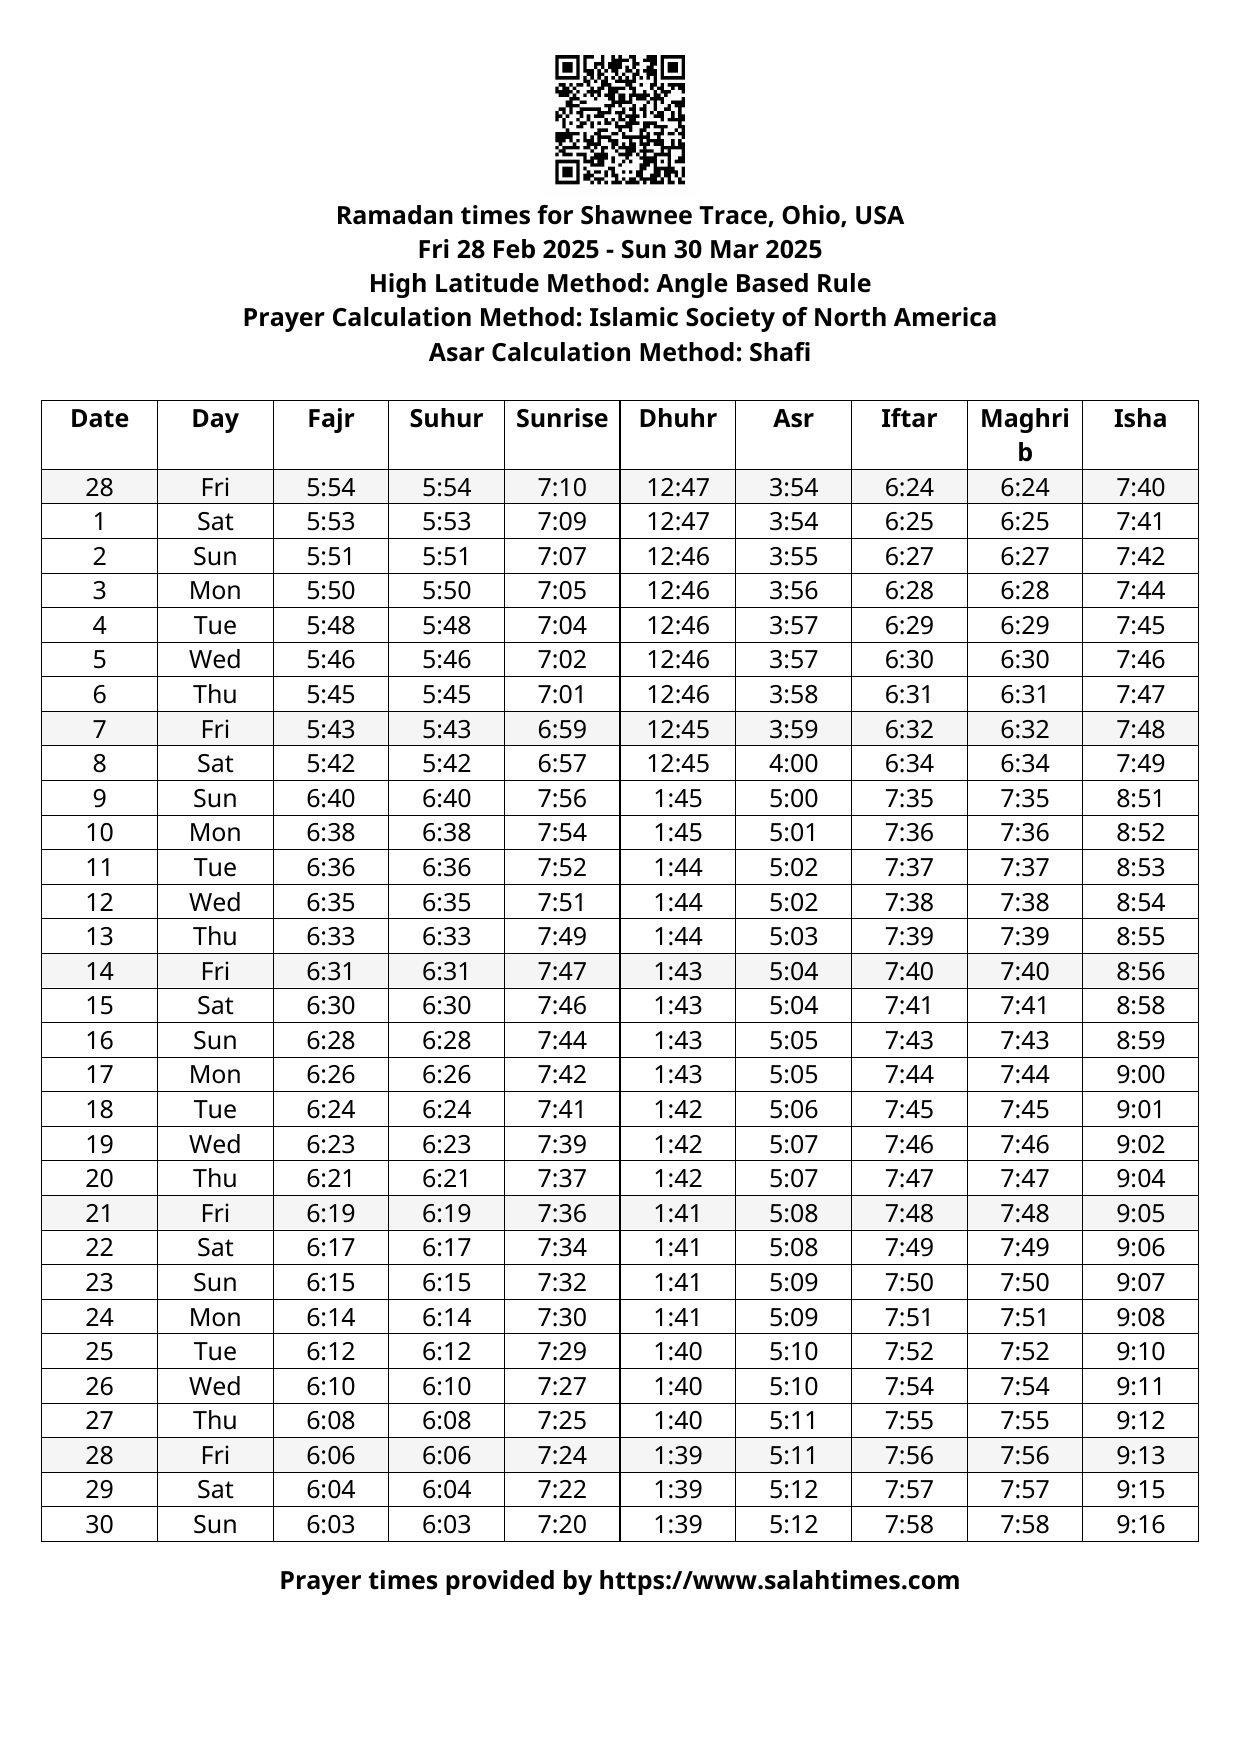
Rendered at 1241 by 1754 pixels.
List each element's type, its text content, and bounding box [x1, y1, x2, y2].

table_cell 9:05 [1083, 1196, 1198, 1229]
table_cell 12:47 [621, 504, 735, 538]
table_cell 6:25 [852, 504, 967, 538]
table_cell 9:12 [1083, 1404, 1198, 1437]
table_cell 1:44 [621, 885, 735, 918]
table_cell 7:47 [852, 1161, 967, 1195]
table_cell 5:06 [736, 1092, 851, 1126]
table_cell Fri [158, 712, 273, 745]
table_cell 6:36 [389, 850, 504, 884]
table_cell 7:42 [505, 1058, 619, 1091]
table_cell 17 [42, 1058, 157, 1091]
table_cell 7:36 [852, 816, 967, 849]
table_cell 3:54 [736, 504, 851, 538]
table_cell Wed [158, 1369, 273, 1402]
table_cell 6:31 [274, 954, 388, 987]
table_cell 7 [42, 712, 157, 745]
table_cell 4 [42, 608, 157, 642]
table_cell 6:06 [274, 1438, 388, 1472]
text Ramadan times for Shawnee Trace, Ohio, USA [42, 198, 1198, 232]
table_cell 7:47 [1083, 677, 1198, 711]
table_cell 9:07 [1083, 1265, 1198, 1299]
table_cell 5:07 [736, 1127, 851, 1160]
text Asar Calculation Method: Shafi [42, 334, 1198, 368]
table_cell 6:03 [389, 1507, 504, 1541]
table_cell 7:46 [968, 1127, 1082, 1160]
table_cell 6:29 [852, 608, 967, 642]
table_cell 6:24 [852, 470, 967, 503]
table_cell 1:39 [621, 1507, 735, 1541]
table_cell 6:28 [968, 574, 1082, 607]
table_cell 7:54 [968, 1369, 1082, 1402]
table_cell Mon [158, 816, 273, 849]
table_cell 5:11 [736, 1438, 851, 1472]
table_cell 7:37 [852, 850, 967, 884]
table_cell 6:59 [505, 712, 619, 745]
table_cell 7:47 [505, 954, 619, 987]
table_cell Sun [158, 1507, 273, 1541]
table_cell 7:58 [852, 1507, 967, 1541]
table_cell Wed [158, 885, 273, 918]
table_cell 7:36 [505, 1196, 619, 1229]
table_cell 15 [42, 989, 157, 1022]
table_cell 7:52 [505, 850, 619, 884]
table_cell Sun [158, 781, 273, 814]
table_cell Thu [158, 1161, 273, 1195]
table_cell 8:56 [1083, 954, 1198, 987]
table_cell 6:23 [389, 1127, 504, 1160]
table_cell 2 [42, 539, 157, 572]
table_cell 5:53 [389, 504, 504, 538]
table_cell 3 [42, 574, 157, 607]
table_cell 12:45 [621, 712, 735, 745]
table_cell 5:45 [274, 677, 388, 711]
table_cell 1:42 [621, 1161, 735, 1195]
table_cell 5:54 [274, 470, 388, 503]
table_cell 3:56 [736, 574, 851, 607]
table_cell 6:31 [852, 677, 967, 711]
table_cell 7:48 [852, 1196, 967, 1229]
table_cell 4:00 [736, 746, 851, 780]
table_cell 1:45 [621, 816, 735, 849]
table_cell 6:08 [274, 1404, 388, 1437]
table_cell 7:25 [505, 1404, 619, 1437]
table_header Dhuhr [621, 401, 735, 469]
text High Latitude Method: Angle Based Rule [42, 266, 1198, 300]
table_cell 7:39 [852, 919, 967, 953]
table_cell 29 [42, 1473, 157, 1506]
table_cell 7:54 [505, 816, 619, 849]
table_cell 1:40 [621, 1404, 735, 1437]
table_cell 9:00 [1083, 1058, 1198, 1091]
table_cell 6:31 [968, 677, 1082, 711]
table_cell 11 [42, 850, 157, 884]
table_cell 20 [42, 1161, 157, 1195]
table_cell 6:04 [389, 1473, 504, 1506]
table_cell Tue [158, 1334, 273, 1368]
table_cell 6:24 [274, 1092, 388, 1126]
text Prayer times provided by https://www.salahtimes.com [42, 1563, 1198, 1597]
table_cell 7:48 [1083, 712, 1198, 745]
table_cell 7:30 [505, 1300, 619, 1333]
table_cell 7:43 [968, 1023, 1082, 1057]
table_cell 5:09 [736, 1300, 851, 1333]
table_cell 1:43 [621, 954, 735, 987]
table_cell 22 [42, 1231, 157, 1264]
table_cell 27 [42, 1404, 157, 1437]
table_cell 6:26 [389, 1058, 504, 1091]
table_cell 6:33 [274, 919, 388, 953]
table_cell 9:11 [1083, 1369, 1198, 1402]
table_cell 7:55 [968, 1404, 1082, 1437]
table_cell 6:27 [852, 539, 967, 572]
table_cell 6:12 [274, 1334, 388, 1368]
table_cell 12:46 [621, 608, 735, 642]
table_cell 6:57 [505, 746, 619, 780]
table_cell 5:01 [736, 816, 851, 849]
table_cell 7:41 [852, 989, 967, 1022]
table_cell 6:17 [274, 1231, 388, 1264]
table_cell 1:40 [621, 1369, 735, 1402]
table_cell 7:35 [852, 781, 967, 814]
table_cell 5:02 [736, 885, 851, 918]
table_cell 7:44 [505, 1023, 619, 1057]
table_cell Tue [158, 1092, 273, 1126]
table_cell 5:05 [736, 1023, 851, 1057]
table_header Fajr [274, 401, 388, 469]
table_cell 7:44 [968, 1058, 1082, 1091]
table_cell 7:49 [968, 1231, 1082, 1264]
table_cell 7:41 [968, 989, 1082, 1022]
table_cell 7:41 [505, 1092, 619, 1126]
table_cell 18 [42, 1092, 157, 1126]
table_cell 5:53 [274, 504, 388, 538]
table_cell 6:19 [274, 1196, 388, 1229]
table_cell 1:45 [621, 781, 735, 814]
table_cell Sun [158, 539, 273, 572]
text Prayer Calculation Method: Islamic Society of North America [42, 300, 1198, 334]
table_cell 7:56 [968, 1438, 1082, 1472]
table_cell 6:28 [274, 1023, 388, 1057]
table_cell 6:30 [389, 989, 504, 1022]
table_cell 6:30 [274, 989, 388, 1022]
table_cell 16 [42, 1023, 157, 1057]
table_cell 6:14 [389, 1300, 504, 1333]
table_cell 7:54 [852, 1369, 967, 1402]
table_header Isha [1083, 401, 1198, 469]
table_cell 7:46 [852, 1127, 967, 1160]
table_cell 6:25 [968, 504, 1082, 538]
table_cell Thu [158, 677, 273, 711]
table_cell 7:37 [968, 850, 1082, 884]
table_cell 6:17 [389, 1231, 504, 1264]
table_cell 8:54 [1083, 885, 1198, 918]
table_cell 5:12 [736, 1473, 851, 1506]
table_cell 5:12 [736, 1507, 851, 1541]
table_cell 6:19 [389, 1196, 504, 1229]
table_cell 6:28 [852, 574, 967, 607]
table_cell 5:00 [736, 781, 851, 814]
table_cell 5:46 [389, 643, 504, 676]
table_cell 6:35 [274, 885, 388, 918]
table_cell 13 [42, 919, 157, 953]
table_cell 5:43 [389, 712, 504, 745]
table_cell 1:39 [621, 1473, 735, 1506]
table_cell Sat [158, 746, 273, 780]
table_cell 23 [42, 1265, 157, 1299]
table_cell 7:04 [505, 608, 619, 642]
table_cell 6 [42, 677, 157, 711]
table_cell 5:02 [736, 850, 851, 884]
table_cell 3:58 [736, 677, 851, 711]
table_cell 7:58 [968, 1507, 1082, 1541]
table_cell 7:39 [968, 919, 1082, 953]
table_cell 9:16 [1083, 1507, 1198, 1541]
table_cell 30 [42, 1507, 157, 1541]
table_cell Sat [158, 504, 273, 538]
table_cell 12:46 [621, 539, 735, 572]
table_cell 7:43 [852, 1023, 967, 1057]
table_cell 1:43 [621, 1023, 735, 1057]
table_cell 7:41 [1083, 504, 1198, 538]
table_cell 9:01 [1083, 1092, 1198, 1126]
table_cell 12:47 [621, 470, 735, 503]
table_cell 6:33 [389, 919, 504, 953]
table_cell 7:51 [852, 1300, 967, 1333]
table_cell 9 [42, 781, 157, 814]
table_cell 6:38 [274, 816, 388, 849]
table_cell 5:04 [736, 954, 851, 987]
table_cell 6:38 [389, 816, 504, 849]
table_cell 6:03 [274, 1507, 388, 1541]
table_header Iftar [852, 401, 967, 469]
table_cell 6:10 [389, 1369, 504, 1402]
table_cell 7:44 [1083, 574, 1198, 607]
table_cell 6:12 [389, 1334, 504, 1368]
table_cell 8:52 [1083, 816, 1198, 849]
table_cell 6:30 [968, 643, 1082, 676]
table_cell 25 [42, 1334, 157, 1368]
table_cell Fri [158, 954, 273, 987]
table_cell 7:49 [852, 1231, 967, 1264]
table_cell 8 [42, 746, 157, 780]
table_cell 6:08 [389, 1404, 504, 1437]
table_cell 7:22 [505, 1473, 619, 1506]
table_cell 24 [42, 1300, 157, 1333]
table_cell 5:43 [274, 712, 388, 745]
table_cell 6:24 [968, 470, 1082, 503]
table_cell 7:20 [505, 1507, 619, 1541]
table_cell 6:21 [274, 1161, 388, 1195]
table_cell 5:04 [736, 989, 851, 1022]
table_cell 5:11 [736, 1404, 851, 1437]
table_cell 6:31 [389, 954, 504, 987]
table_cell 7:47 [968, 1161, 1082, 1195]
table_cell 6:06 [389, 1438, 504, 1472]
table_cell 26 [42, 1369, 157, 1402]
table_cell 12 [42, 885, 157, 918]
table_cell 3:57 [736, 643, 851, 676]
table_cell 5:51 [274, 539, 388, 572]
table_cell 6:15 [389, 1265, 504, 1299]
table_header Maghrib [968, 401, 1082, 469]
table_cell 5:50 [389, 574, 504, 607]
table_cell 6:24 [389, 1092, 504, 1126]
table_cell 7:45 [1083, 608, 1198, 642]
table_cell 8:51 [1083, 781, 1198, 814]
table_cell 7:44 [852, 1058, 967, 1091]
table_cell 28 [42, 470, 157, 503]
table_cell 6:32 [968, 712, 1082, 745]
table_cell Sun [158, 1265, 273, 1299]
table_cell 6:10 [274, 1369, 388, 1402]
table_cell 14 [42, 954, 157, 987]
table_cell 7:39 [505, 1127, 619, 1160]
table_cell 9:10 [1083, 1334, 1198, 1368]
table_cell Sun [158, 1023, 273, 1057]
table_cell 7:52 [852, 1334, 967, 1368]
table_cell 6:40 [274, 781, 388, 814]
table_cell 7:34 [505, 1231, 619, 1264]
table_cell 1:40 [621, 1334, 735, 1368]
table_cell 9:04 [1083, 1161, 1198, 1195]
table_cell 5:03 [736, 919, 851, 953]
table_cell 1:41 [621, 1231, 735, 1264]
table_cell 7:46 [1083, 643, 1198, 676]
table_cell 7:29 [505, 1334, 619, 1368]
table_cell 7:07 [505, 539, 619, 572]
table_cell 7:10 [505, 470, 619, 503]
table_cell 5:42 [389, 746, 504, 780]
table_cell 8:58 [1083, 989, 1198, 1022]
table_cell 1:43 [621, 1058, 735, 1091]
picture [542, 41, 699, 198]
table_cell 7:05 [505, 574, 619, 607]
table_cell 5:09 [736, 1265, 851, 1299]
table_header Date [42, 401, 157, 469]
table_header Suhur [389, 401, 504, 469]
table_cell 7:36 [968, 816, 1082, 849]
table_cell 9:08 [1083, 1300, 1198, 1333]
table_cell Wed [158, 1127, 273, 1160]
table_cell 5:08 [736, 1231, 851, 1264]
table_cell 12:46 [621, 574, 735, 607]
table_cell Sat [158, 989, 273, 1022]
table_cell 7:40 [1083, 470, 1198, 503]
table_cell 5:54 [389, 470, 504, 503]
table_cell 7:55 [852, 1404, 967, 1437]
table_cell 7:24 [505, 1438, 619, 1472]
table_cell 7:38 [968, 885, 1082, 918]
table_cell 7:40 [852, 954, 967, 987]
table_cell 1:44 [621, 850, 735, 884]
table_cell 7:49 [505, 919, 619, 953]
table_cell 7:51 [505, 885, 619, 918]
table_cell 6:14 [274, 1300, 388, 1333]
text Fri 28 Feb 2025 - Sun 30 Mar 2025 [42, 232, 1198, 266]
table_cell 1:39 [621, 1438, 735, 1472]
table_cell 6:29 [968, 608, 1082, 642]
table_cell 7:09 [505, 504, 619, 538]
table_cell 6:40 [389, 781, 504, 814]
table_cell 8:53 [1083, 850, 1198, 884]
table_cell 7:56 [852, 1438, 967, 1472]
table_cell 7:40 [968, 954, 1082, 987]
table_cell 12:45 [621, 746, 735, 780]
table_cell Tue [158, 608, 273, 642]
table_cell 7:56 [505, 781, 619, 814]
table_cell 9:02 [1083, 1127, 1198, 1160]
table_cell 5:05 [736, 1058, 851, 1091]
table_cell 1:44 [621, 919, 735, 953]
table_cell 6:27 [968, 539, 1082, 572]
table_cell 7:01 [505, 677, 619, 711]
table_cell 1 [42, 504, 157, 538]
table_cell 5:07 [736, 1161, 851, 1195]
table_cell Mon [158, 1058, 273, 1091]
table_cell 7:57 [968, 1473, 1082, 1506]
table_cell 9:06 [1083, 1231, 1198, 1264]
table_header Asr [736, 401, 851, 469]
table_cell 10 [42, 816, 157, 849]
table_cell 7:35 [968, 781, 1082, 814]
table_cell 7:52 [968, 1334, 1082, 1368]
table_cell 5:08 [736, 1196, 851, 1229]
table_cell 9:13 [1083, 1438, 1198, 1472]
table_cell Fri [158, 1438, 273, 1472]
table_cell 7:50 [852, 1265, 967, 1299]
table_cell Fri [158, 1196, 273, 1229]
table_header Day [158, 401, 273, 469]
table_cell 5:50 [274, 574, 388, 607]
table_cell 6:15 [274, 1265, 388, 1299]
table_cell 1:42 [621, 1127, 735, 1160]
table_cell 28 [42, 1438, 157, 1472]
table_header Sunrise [505, 401, 619, 469]
table_cell 1:41 [621, 1265, 735, 1299]
table_cell Mon [158, 1300, 273, 1333]
table_cell 3:59 [736, 712, 851, 745]
table_cell 6:34 [968, 746, 1082, 780]
table_cell 5:10 [736, 1334, 851, 1368]
table_cell 19 [42, 1127, 157, 1160]
table_cell Thu [158, 919, 273, 953]
table_cell 7:45 [852, 1092, 967, 1126]
table_cell 5 [42, 643, 157, 676]
table_cell Fri [158, 470, 273, 503]
table_cell 9:15 [1083, 1473, 1198, 1506]
table_cell 6:23 [274, 1127, 388, 1160]
table_cell Tue [158, 850, 273, 884]
table_cell 1:41 [621, 1300, 735, 1333]
table_cell 7:37 [505, 1161, 619, 1195]
table_cell Wed [158, 643, 273, 676]
table_cell 7:46 [505, 989, 619, 1022]
table_cell 5:42 [274, 746, 388, 780]
table_cell 6:04 [274, 1473, 388, 1506]
table_cell 6:32 [852, 712, 967, 745]
table_cell 7:48 [968, 1196, 1082, 1229]
table_cell 3:54 [736, 470, 851, 503]
table_cell 5:48 [274, 608, 388, 642]
table_cell 5:46 [274, 643, 388, 676]
table_cell 6:34 [852, 746, 967, 780]
table_cell 7:38 [852, 885, 967, 918]
table_cell 7:45 [968, 1092, 1082, 1126]
table_cell 6:28 [389, 1023, 504, 1057]
table_cell Sat [158, 1473, 273, 1506]
table_cell 7:32 [505, 1265, 619, 1299]
table_cell 5:48 [389, 608, 504, 642]
table_cell 5:51 [389, 539, 504, 572]
table_cell 21 [42, 1196, 157, 1229]
table_cell 7:51 [968, 1300, 1082, 1333]
table_cell 7:49 [1083, 746, 1198, 780]
table_cell 1:43 [621, 989, 735, 1022]
table_cell 6:30 [852, 643, 967, 676]
table_cell 7:27 [505, 1369, 619, 1402]
table_cell 6:36 [274, 850, 388, 884]
table_cell 7:02 [505, 643, 619, 676]
table_cell 6:26 [274, 1058, 388, 1091]
table_cell 12:46 [621, 643, 735, 676]
table_cell Thu [158, 1404, 273, 1437]
table_cell 3:57 [736, 608, 851, 642]
table_cell 7:50 [968, 1265, 1082, 1299]
table_cell 8:59 [1083, 1023, 1198, 1057]
table_cell 12:46 [621, 677, 735, 711]
table_cell 1:42 [621, 1092, 735, 1126]
table_cell 7:42 [1083, 539, 1198, 572]
table_cell 3:55 [736, 539, 851, 572]
table_cell 7:57 [852, 1473, 967, 1506]
table_cell Mon [158, 574, 273, 607]
table_cell 6:21 [389, 1161, 504, 1195]
table_cell 5:10 [736, 1369, 851, 1402]
table_cell Sat [158, 1231, 273, 1264]
table_cell 1:41 [621, 1196, 735, 1229]
table_cell 8:55 [1083, 919, 1198, 953]
table_cell 5:45 [389, 677, 504, 711]
table_cell 6:35 [389, 885, 504, 918]
